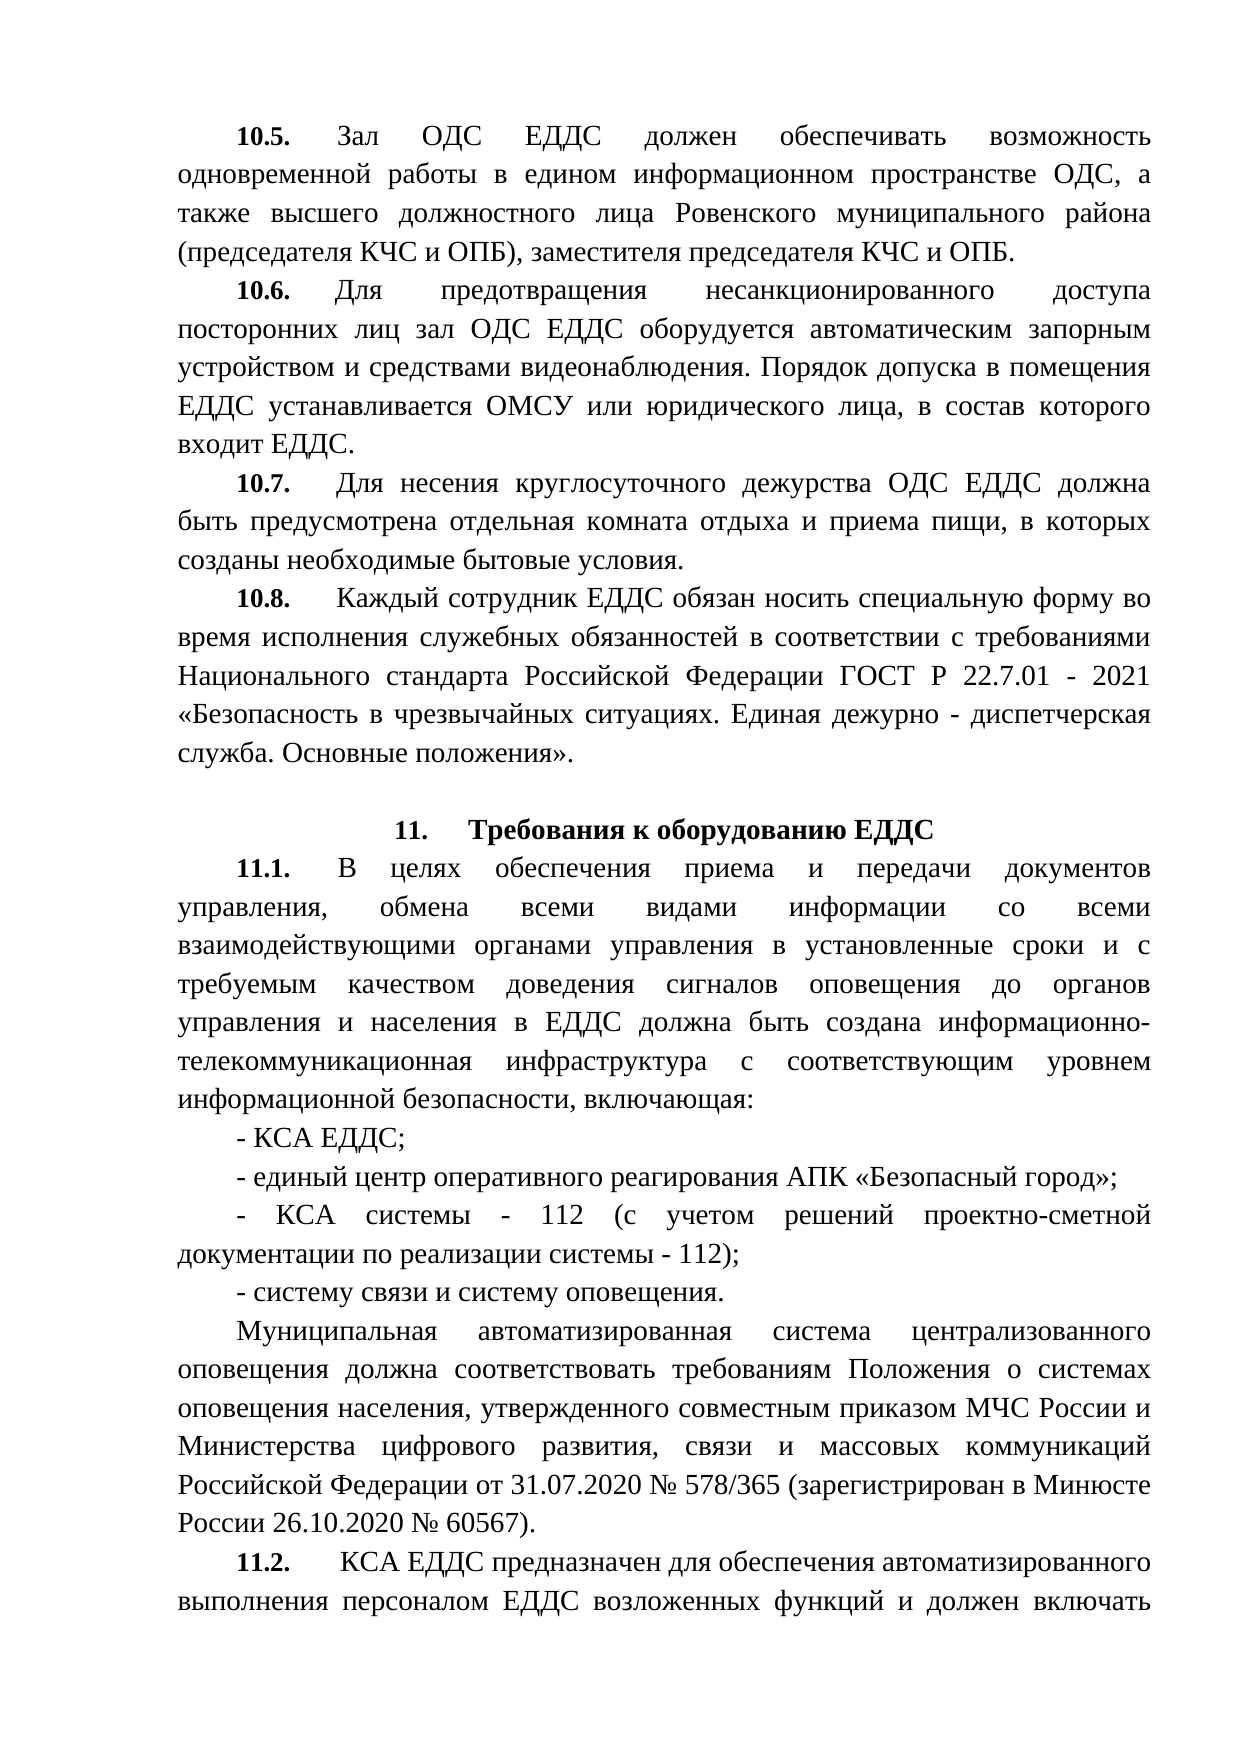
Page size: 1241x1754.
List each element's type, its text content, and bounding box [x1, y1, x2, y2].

text - систему связи и систему оповещения. [177, 1274, 1152, 1308]
list В целях обеспечения приема и передачи документов управления, обмена всеми видами информации со всеми взаимодействующими органами управления в установленные сроки и с требуемым качеством доведения сигналов оповещения до органов управления и населения в ЕДДС должна быть создана информационно-телекоммуникационная инфраструктура с соответствующим уровнем информационной безопасности, включающая: [177, 850, 1152, 1115]
text - КСА ЕДДС; [177, 1120, 1152, 1154]
list Каждый сотрудник ЕДДС обязан носить специальную форму во время исполнения служебных обязанностей в соответствии с требованиями Национального стандарта Российской Федерации ГОСТ Р 22.7.01 - 2021 «Безопасность в чрезвычайных ситуациях. Единая дежурно - диспетчерская служба. Основные положения». [177, 581, 1152, 768]
list Для несения круглосуточного дежурства ОДС ЕДДС должна быть предусмотрена отдельная комната отдыха и приема пищи, в которых созданы необходимые бытовые условия. [177, 465, 1152, 576]
text - единый центр оперативного реагирования АПК «Безопасный город»; [177, 1159, 1152, 1192]
text - КСА системы - 112 (с учетом решений проектно-сметной документации по реализации системы - 112); [177, 1197, 1152, 1269]
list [177, 1544, 1152, 1616]
text Муниципальная автоматизированная система централизованного оповещения должна соответствовать требованиям Положения о системах оповещения населения, утвержденного совместным приказом МЧС России и Министерства цифрового развития, связи и массовых коммуникаций Российской Федерации от 31.07.2020 № 578/365 (зарегистрирован в Минюсте России 26.10.2020 № 60567). [177, 1313, 1152, 1539]
list Требования к оборудованию ЕДДС [177, 812, 1152, 845]
list Зал ОДС ЕДДС должен обеспечивать возможность одновременной работы в едином информационном пространстве ОДС, а также высшего должностного лица Ровенского муниципального района (председателя КЧС и ОПБ), заместителя председателя КЧС и ОПБ. [177, 118, 1152, 267]
list Для предотвращения несанкционированного доступа посторонних лиц зал ОДС ЕДДС оборудуется автоматическим запорным устройством и средствами видеонаблюдения. Порядок допуска в помещения ЕДДС устанавливается ОМСУ или юридического лица, в состав которого входит ЕДДС. [177, 272, 1152, 460]
